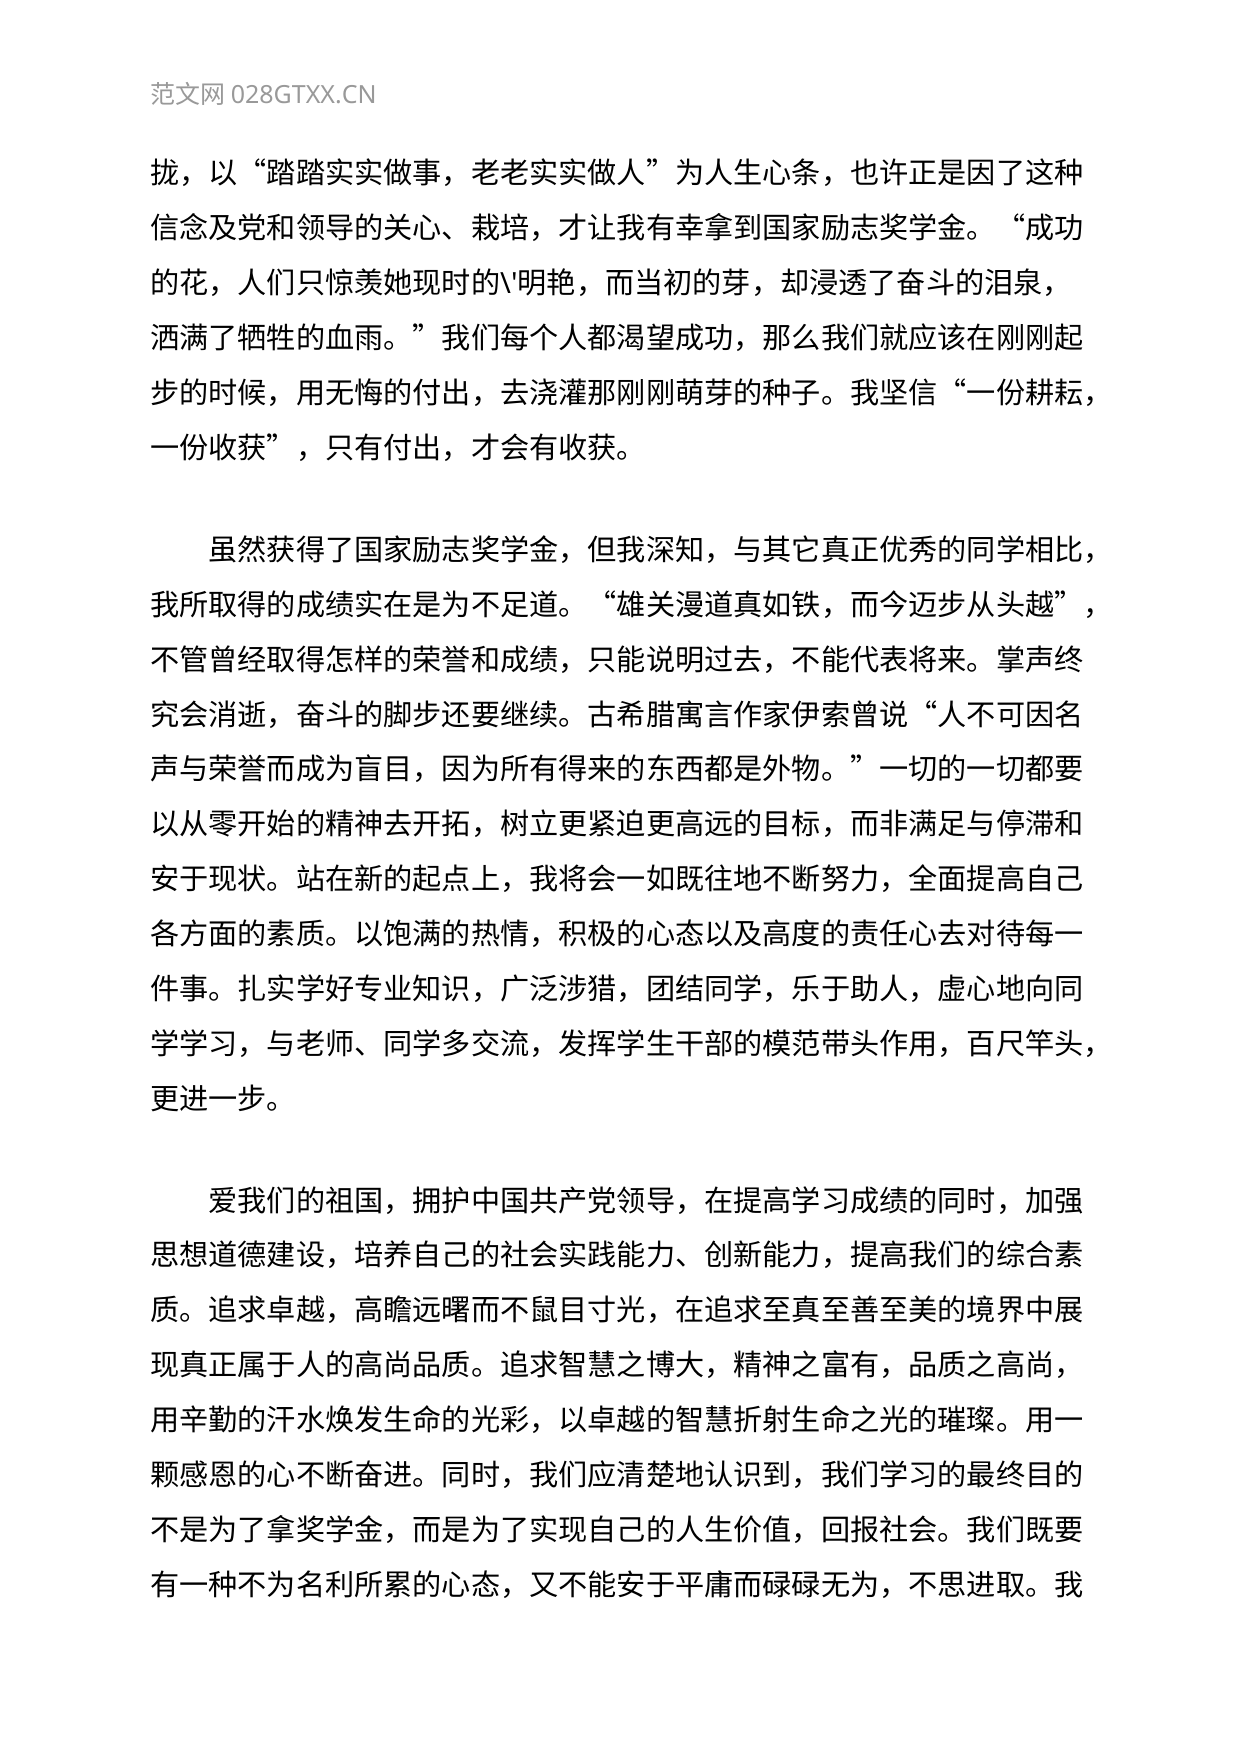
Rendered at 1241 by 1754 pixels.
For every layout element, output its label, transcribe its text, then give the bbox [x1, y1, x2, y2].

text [150, 150, 1090, 467]
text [150, 1177, 1090, 1604]
text 虽然获得了国家励志奖学金，但我深知，与其它真正优秀的同学相比，我所取得的成绩实在是为不足道。“雄关漫道真如铁，而今迈步从头越”，不管曾经取得怎样的荣誉和成绩，只能说明过去，不能代表将来。掌声终究会消逝，奋斗的脚步还要继续。古希腊寓言作家伊索曾说“人不可因名声与荣誉而成为盲目，因为所有得来的东西都是外物。”一切的一切都要以从零开始的精神去开拓，树立更紧迫更高远的目标，而非满足与停滞和安于现状。站在新的起点上，我将会一如既往地不断努力，全面提高自己各方面的素质。以饱满的热情，积极的心态以及高度的责任心去对待每一件事。扎实学好专业知识，广泛涉猎，团结同学，乐于助人，虚心地向同学学习，与老师、同学多交流，发挥学生干部的模范带头作用，百尺竿头，更进一步。 [150, 526, 1090, 1118]
